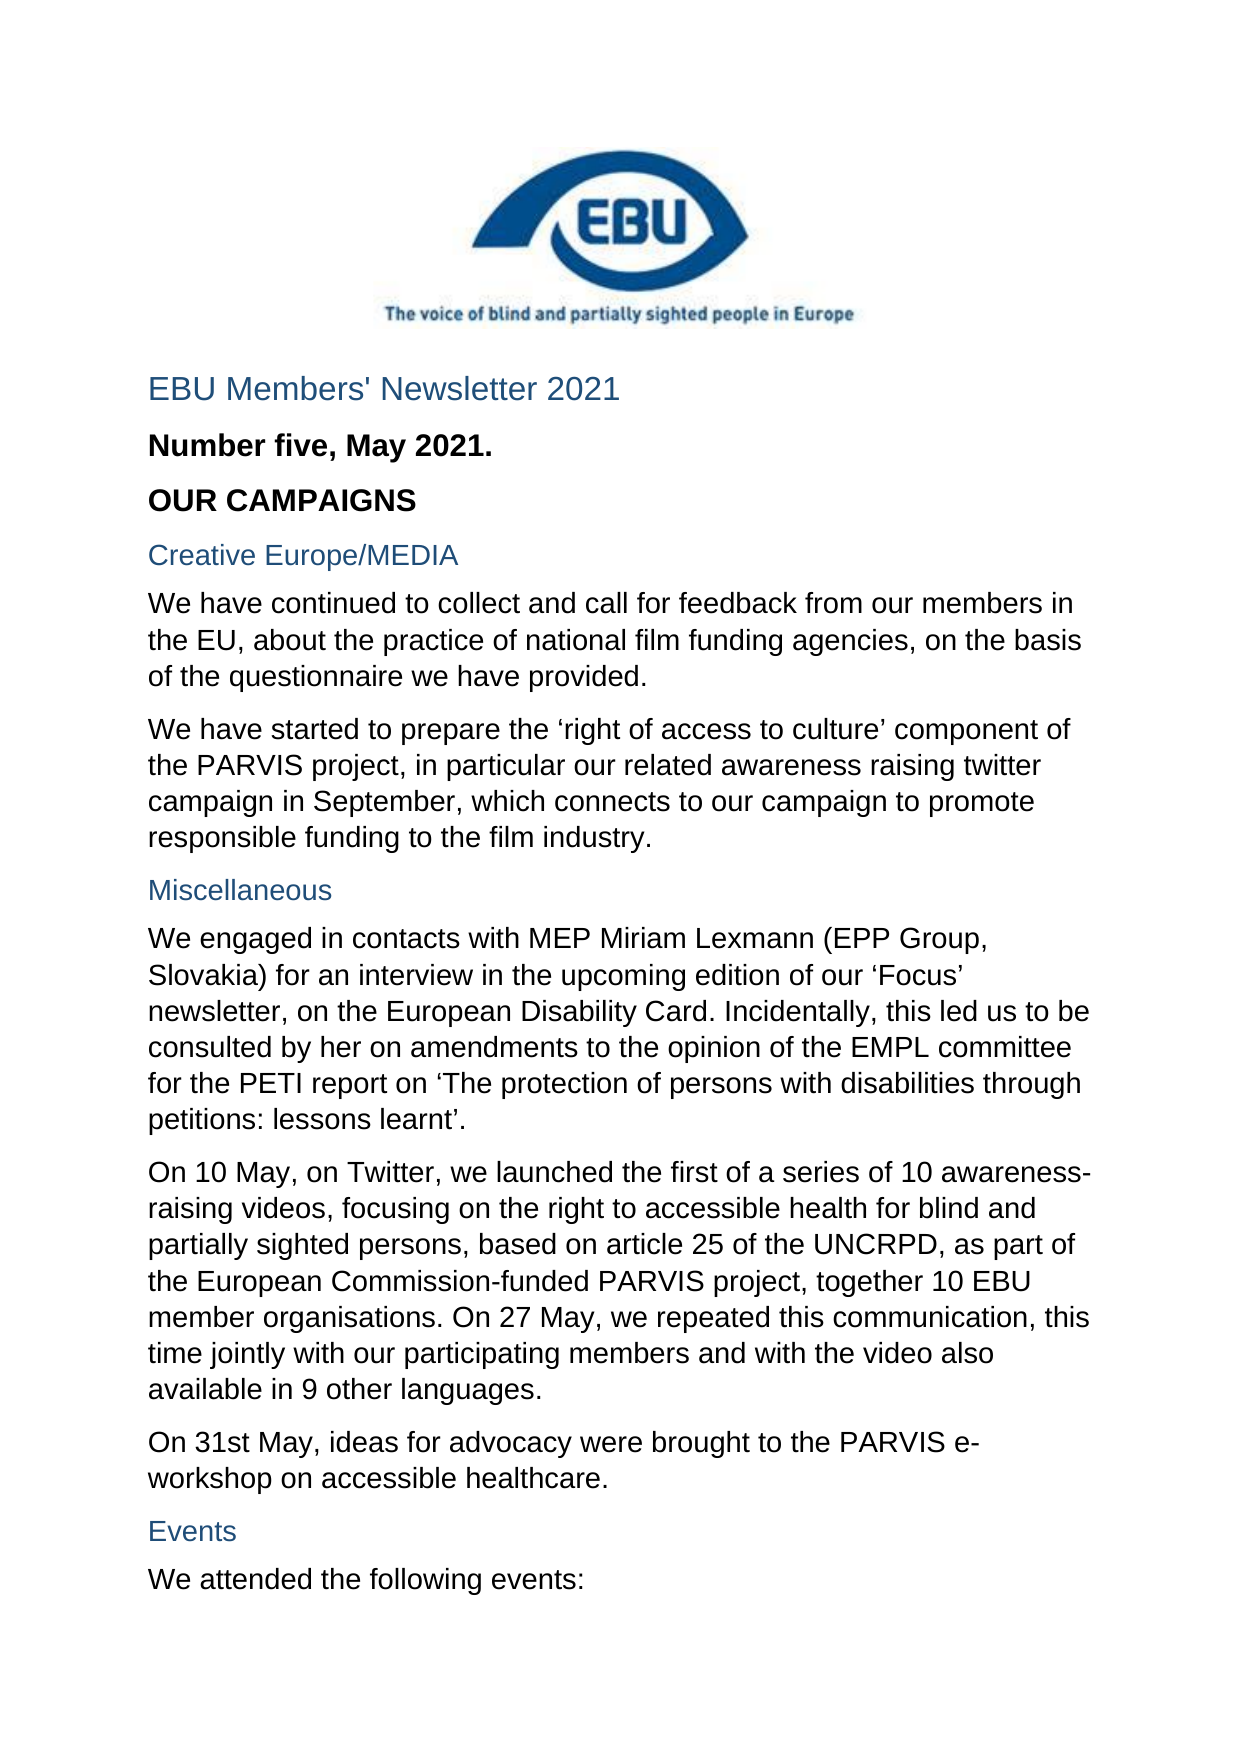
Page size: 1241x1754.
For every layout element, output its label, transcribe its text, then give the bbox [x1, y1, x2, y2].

text We have continued to collect and call for feedback from our members in the EU, about the practice of national film funding agencies, on the basis of the questionnaire we have provided. [148, 587, 1093, 692]
subtitle Miscellaneous [148, 873, 1093, 906]
subtitle Creative Europe/MEDIA [148, 538, 1093, 571]
subtitle OUR CAMPAIGNS [148, 482, 1093, 518]
subtitle EBU Members' Newsletter 2021 [148, 369, 1093, 407]
text We attended the following events: [148, 1562, 1093, 1596]
picture [373, 147, 867, 329]
subtitle Events [148, 1514, 1093, 1547]
text We have started to prepare the ‘right of access to culture’ component of the PARVIS project, in particular our related awareness raising twitter campaign in September, which connects to our campaign to promote responsible funding to the film industry. [148, 712, 1093, 854]
subtitle Number five, May 2021. [148, 427, 1093, 463]
text On 10 May, on Twitter, we launched the first of a series of 10 awareness-raising videos, focusing on the right to accessible health for blind and partially sighted persons, based on article 25 of the UNCRPD, as part of the European Commission-funded PARVIS project, together 10 EBU member organisations. On 27 May, we repeated this communication, this time jointly with our participating members and with the video also available in 9 other languages. [148, 1155, 1093, 1406]
text On 31st May, ideas for advocacy were brought to the PARVIS e-workshop on accessible healthcare. [148, 1425, 1093, 1494]
text We engaged in contacts with MEP Miriam Lexmann (EPP Group, Slovakia) for an interview in the upcoming edition of our ‘Focus’ newsletter, on the European Disability Card. Incidentally, this led us to be consulted by her on amendments to the opinion of the EMPL committee for the PETI report on ‘The protection of persons with disabilities through petitions: lessons learnt’. [148, 922, 1093, 1136]
